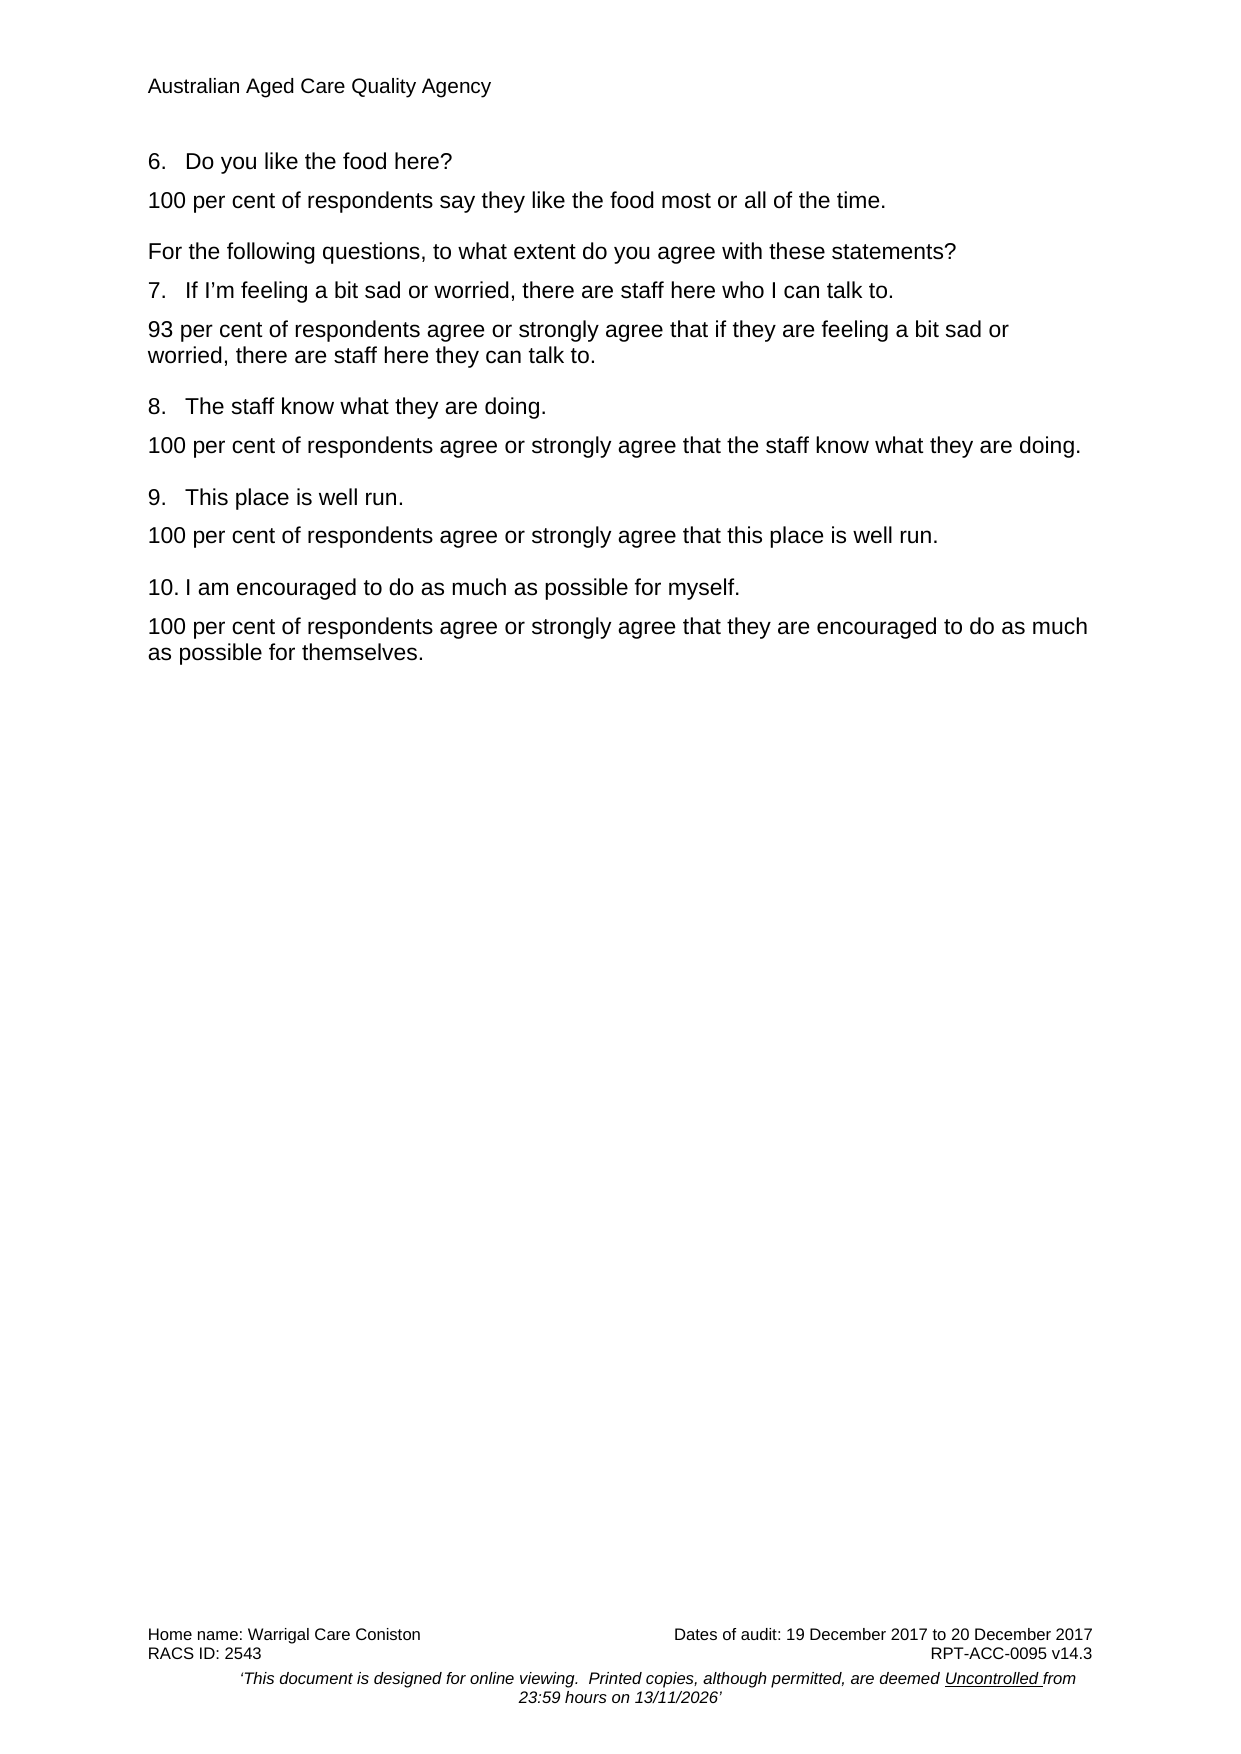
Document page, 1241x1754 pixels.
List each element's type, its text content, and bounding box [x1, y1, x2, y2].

text 100 per cent of respondents agree or strongly agree that they are encouraged to do as much as possible for themselves. [148, 613, 1092, 665]
list This place is well run. [148, 483, 1092, 510]
text 100 per cent of respondents agree or strongly agree that the staff know what they are doing. [148, 432, 1092, 458]
text 93 per cent of respondents agree or strongly agree that if they are feeling a bit sad or worried, there are staff here they can talk to. [148, 316, 1092, 368]
text 100 per cent of respondents say they like the food most or all of the time. [148, 187, 1092, 213]
text For the following questions, to what extent do you agree with these statements? [148, 238, 1092, 264]
list The staff know what they are doing. [148, 393, 1092, 420]
list I am encouraged to do as much as possible for myself. [148, 574, 1092, 600]
text 100 per cent of respondents agree or strongly agree that this place is well run. [148, 522, 1092, 549]
list If I’m feeling a bit sad or worried, there are staff here who I can talk to. [148, 277, 1092, 303]
list Do you like the food here? [148, 148, 1092, 174]
